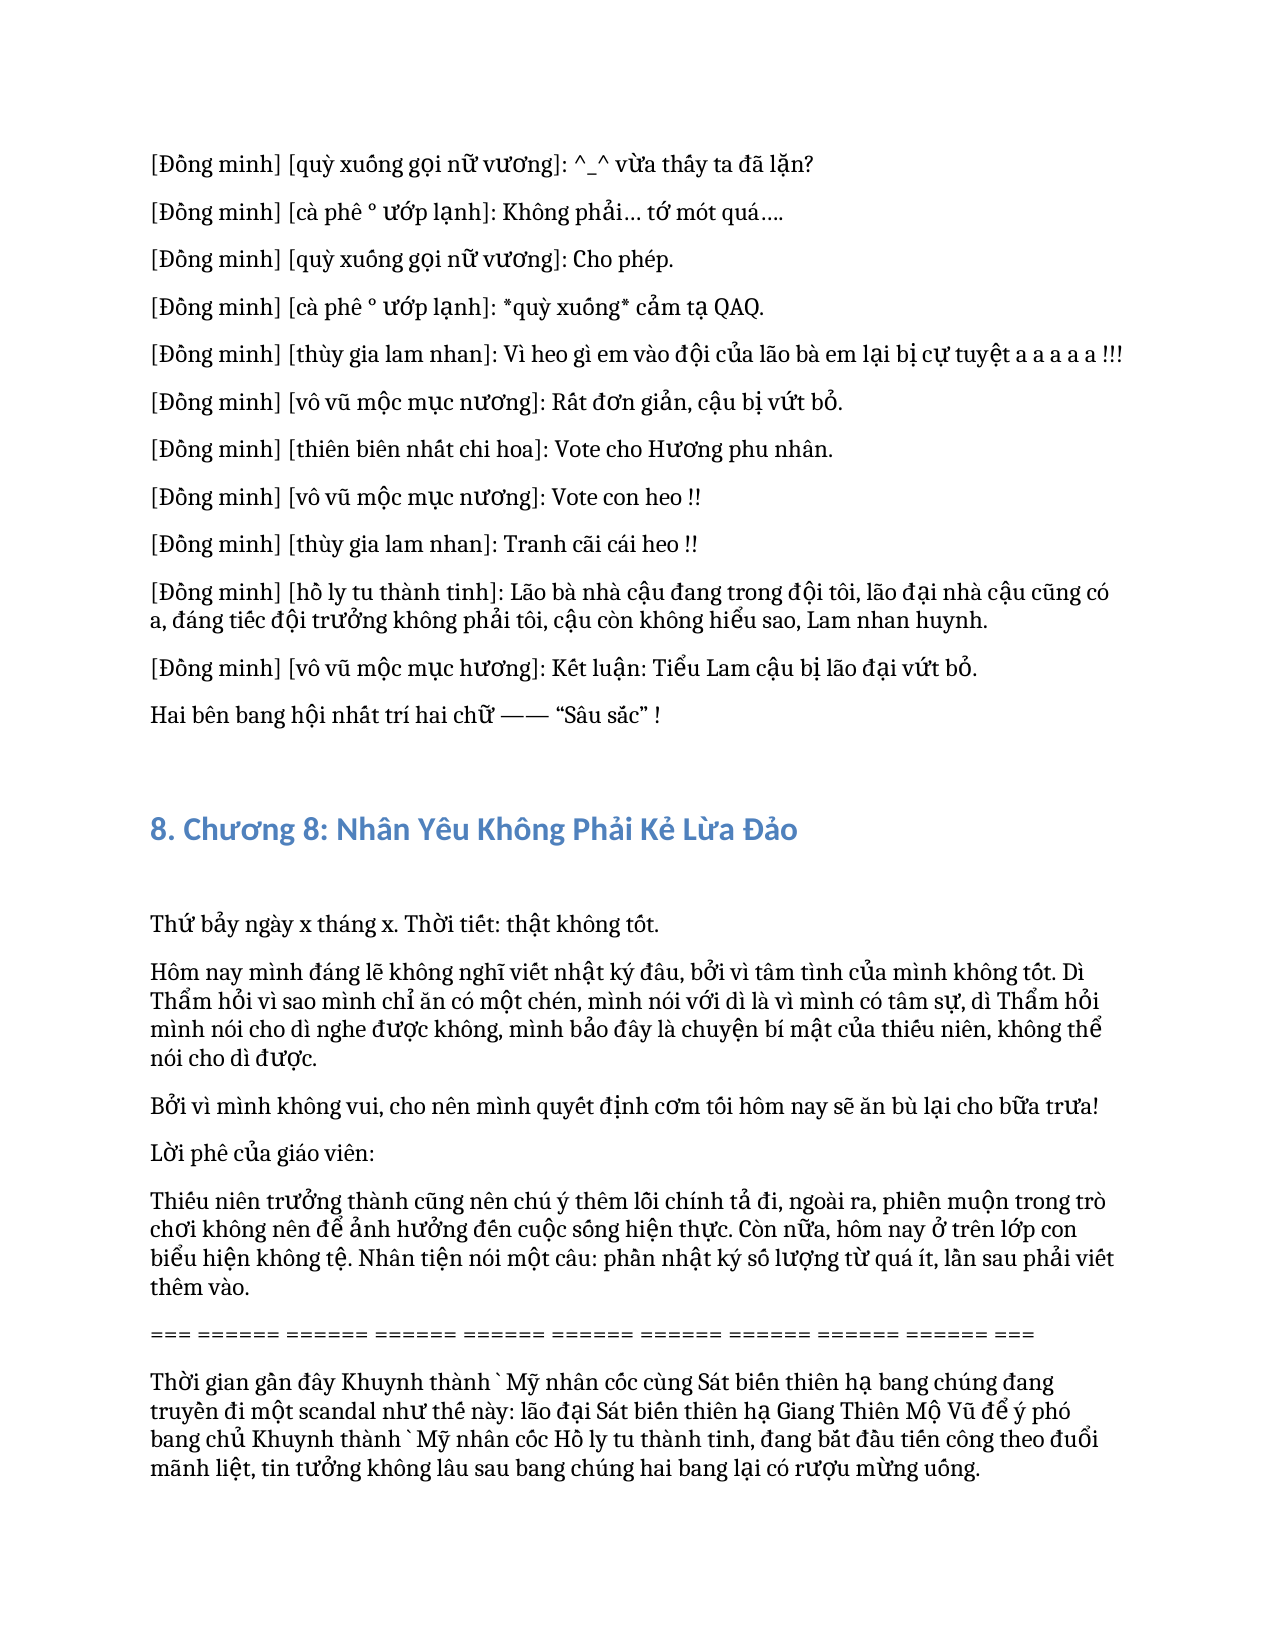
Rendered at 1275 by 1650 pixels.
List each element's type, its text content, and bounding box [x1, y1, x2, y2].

text [Đồng minh] [cà phê ° ướp lạnh]: *quỳ xuống* cảm tạ QAQ. [150, 292, 1125, 321]
text === ====== ====== ====== ====== ====== ====== ====== ====== ====== === [150, 1320, 1125, 1349]
text Thứ bảy ngày x tháng x. Thời tiết: thật không tốt. [150, 853, 1125, 939]
text Thiếu niên trưởng thành cũng nên chú ý thêm lỗi chính tả đi, ngoài ra, phiền muộn trong trò chơi không nên để ảnh hưởng đến cuộc sống hiện thực. Còn nữa, hôm nay ở trên lớp con biểu hiện không tệ. Nhân tiện nói một câu: phần nhật ký số lượng từ quá ít, lần sau phải viết thêm vào. [150, 1187, 1125, 1302]
text Hai bên bang hội nhất trí hai chữ —— “Sâu sắc” ! [150, 701, 1125, 787]
text [Đồng minh] [vô vũ mộc mục hương]: Kết luận: Tiểu Lam cậu bị lão đại vứt bỏ. [150, 654, 1125, 682]
subtitle 8. Chương 8: Nhân Yêu Không Phải Kẻ Lừa Đảo [150, 808, 1125, 849]
text [Đồng minh] [thùy gia lam nhan]: Tranh cãi cái heo !! [150, 530, 1125, 559]
text [Đồng minh] [hồ ly tu thành tinh]: Lão bà nhà cậu đang trong đội tôi, lão đại nhà cậu cũng có a, đáng tiếc đội trưởng không phải tôi, cậu còn không hiểu sao, Lam nhan huynh. [150, 577, 1125, 635]
text Hôm nay mình đáng lẽ không nghĩ viết nhật ký đâu, bởi vì tâm tình của mình không tốt. Dì Thẩm hỏi vì sao mình chỉ ăn có một chén, mình nói với dì là vì mình có tâm sự, dì Thẩm hỏi mình nói cho dì nghe được không, mình bảo đây là chuyện bí mật của thiếu niên, không thể nói cho dì được. [150, 958, 1125, 1073]
text [Đồng minh] [quỳ xuống gọi nữ vương]: Cho phép. [150, 245, 1125, 274]
text Bởi vì mình không vui, cho nên mình quyết định cơm tối hôm nay sẽ ăn bù lại cho bữa trưa! [150, 1092, 1125, 1120]
text [Đồng minh] [thiên biên nhất chi hoa]: Vote cho Hương phu nhân. [150, 435, 1125, 464]
text Lời phê của giáo viên: [150, 1139, 1125, 1168]
text [Đồng minh] [vô vũ mộc mục nương]: Rất đơn giản, cậu bị vứt bỏ. [150, 387, 1125, 416]
text Thời gian gần đây Khuynh thành ` Mỹ nhân cốc cùng Sát biến thiên hạ bang chúng đang truyền đi một scandal như thế này: lão đại Sát biến thiên hạ Giang Thiên Mộ Vũ để ý phó bang chủ Khuynh thành ` Mỹ nhân cốc Hồ ly tu thành tinh, đang bắt đầu tiến công theo đuổi mãnh liệt, tin tưởng không lâu sau bang chúng hai bang lại có rượu mừng uống. [150, 1368, 1125, 1483]
text [Đồng minh] [cà phê ° ướp lạnh]: Không phải… tớ mót quá…. [150, 197, 1125, 226]
text [Đồng minh] [quỳ xuống gọi nữ vương]: ^_^ vừa thấy ta đã lặn? [150, 150, 1125, 179]
text [Đồng minh] [thùy gia lam nhan]: Vì heo gì em vào đội của lão bà em lại bị cự tuyệt a a a a a !!! [150, 340, 1125, 369]
text [Đồng minh] [vô vũ mộc mục nương]: Vote con heo !! [150, 482, 1125, 511]
